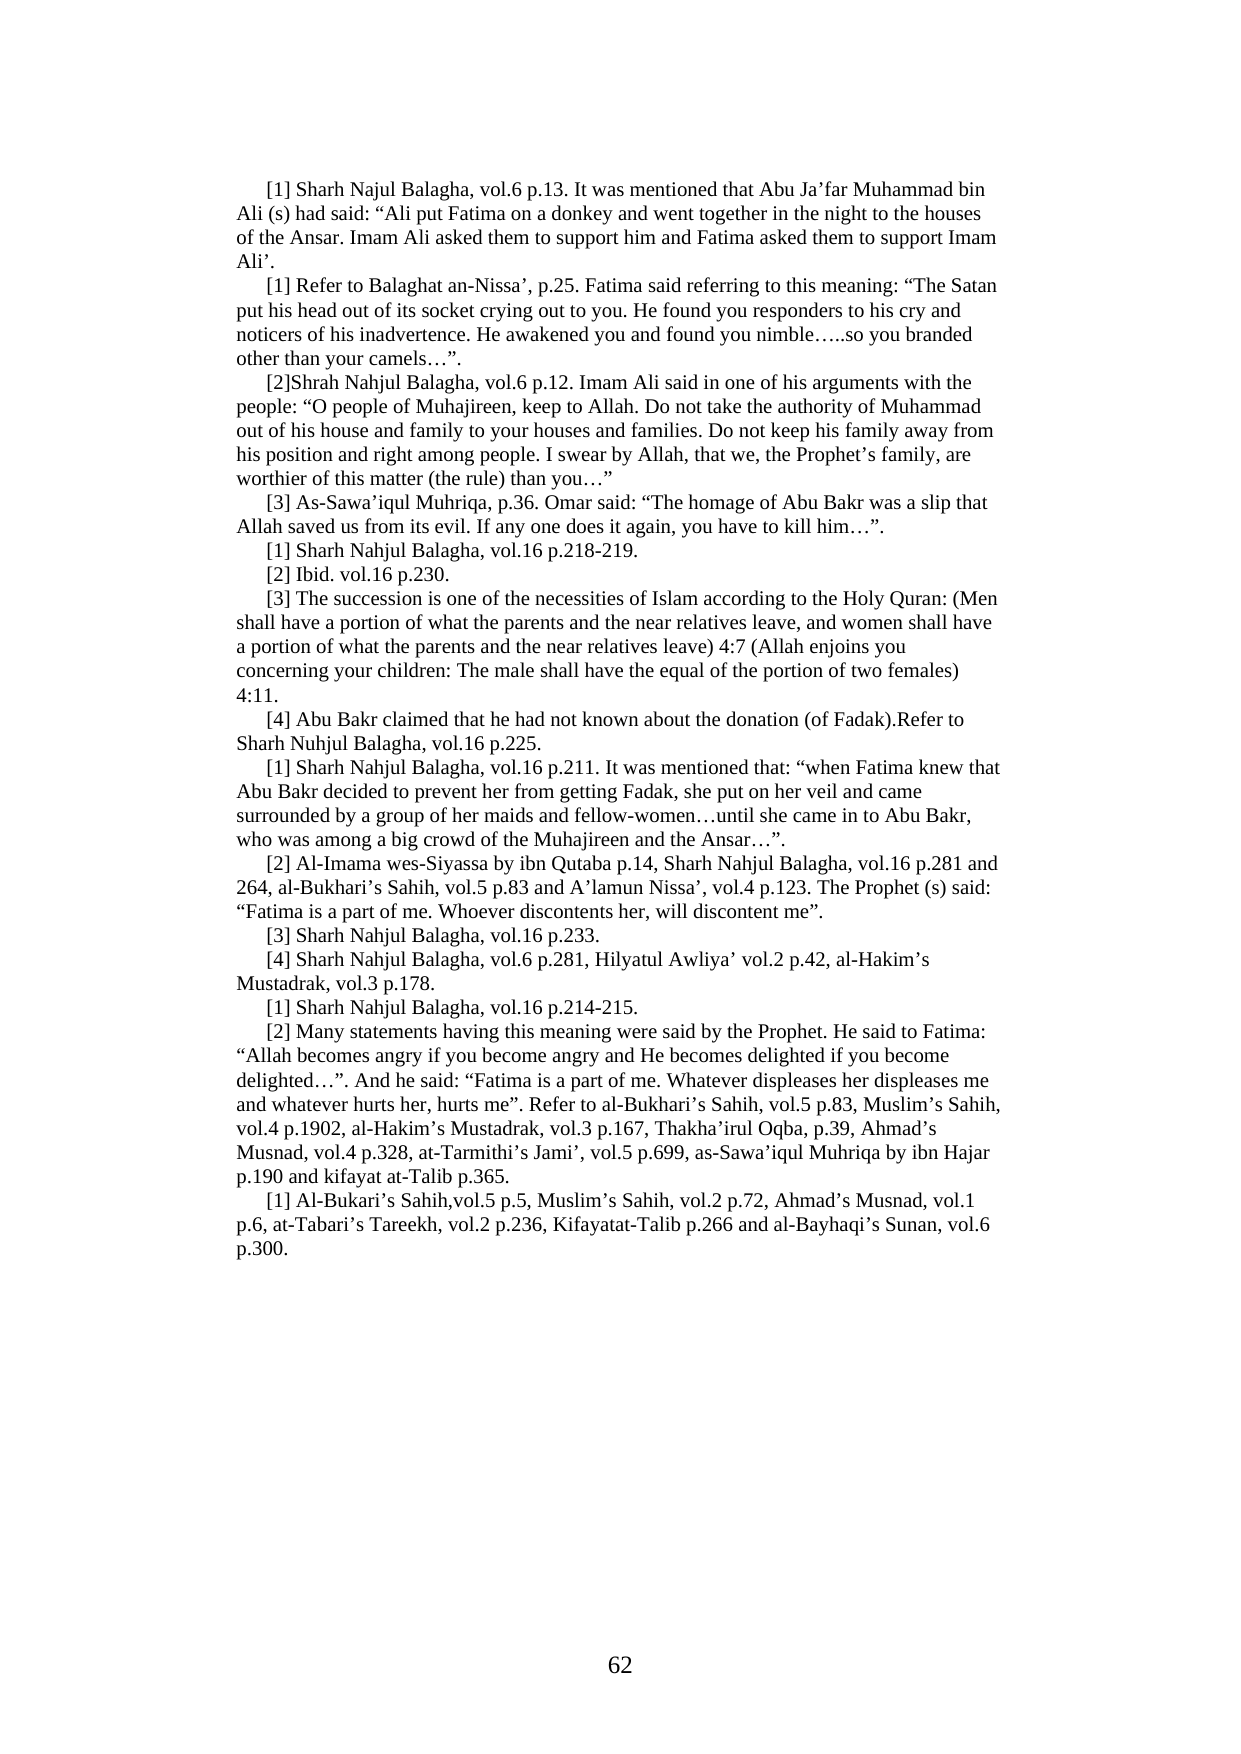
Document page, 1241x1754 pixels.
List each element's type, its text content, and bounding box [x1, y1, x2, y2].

text [1] Sharh Najul Balagha, vol.6 p.13. It was mentioned that Abu Ja’far Muhammad bin Ali (s) had said: “Ali put Fatima on a donkey and went together in the night to the houses of the Ansar. Imam Ali asked them to support him and Fatima asked them to support Imam Ali’. [236, 177, 1004, 273]
text [1] Sharh Nahjul Balagha, vol.16 p.214-215. [236, 995, 1004, 1019]
text [2] Many statements having this meaning were said by the Prophet. He said to Fatima: “Allah becomes angry if you become angry and He becomes delighted if you become delighted…”. And he said: “Fatima is a part of me. Whatever displeases her displeases me and whatever hurts her, hurts me”. Refer to al-Bukhari’s Sahih, vol.5 p.83, Muslim’s Sahih, vol.4 p.1902, al-Hakim’s Mustadrak, vol.3 p.167, Thakha’irul Oqba, p.39, Ahmad’s Musnad, vol.4 p.328, at-Tarmithi’s Jami’, vol.5 p.699, as-Sawa’iqul Muhriqa by ibn Hajar p.190 and kifayat at-Talib p.365. [236, 1019, 1004, 1188]
text [2]Shrah Nahjul Balagha, vol.6 p.12. Imam Ali said in one of his arguments with the people: “O people of Muhajireen, keep to Allah. Do not take the authority of Muhammad out of his house and family to your houses and families. Do not keep his family away from his position and right among people. I swear by Allah, that we, the Prophet’s family, are worthier of this matter (the rule) than you…” [236, 370, 1004, 490]
text [4] Abu Bakr claimed that he had not known about the donation (of Fadak).Refer to Sharh Nuhjul Balagha, vol.16 p.225. [236, 707, 1004, 755]
text [2] Ibid. vol.16 p.230. [236, 562, 1004, 586]
text [1] Al-Bukari’s Sahih,vol.5 p.5, Muslim’s Sahih, vol.2 p.72, Ahmad’s Musnad, vol.1 p.6, at-Tabari’s Tareekh, vol.2 p.236, Kifayatat-Talib p.266 and al-Bayhaqi’s Sunan, vol.6 p.300. [236, 1188, 1004, 1260]
text [3] As-Sawa’iqul Muhriqa, p.36. Omar said: “The homage of Abu Bakr was a slip that Allah saved us from its evil. If any one does it again, you have to kill him…”. [236, 490, 1004, 538]
text [4] Sharh Nahjul Balagha, vol.6 p.281, Hilyatul Awliya’ vol.2 p.42, al-Hakim’s Mustadrak, vol.3 p.178. [236, 947, 1004, 995]
text [2] Al-Imama wes-Siyassa by ibn Qutaba p.14, Sharh Nahjul Balagha, vol.16 p.281 and 264, al-Bukhari’s Sahih, vol.5 p.83 and A’lamun Nissa’, vol.4 p.123. The Prophet (s) said: “Fatima is a part of me. Whoever discontents her, will discontent me”. [236, 851, 1004, 923]
text [1] Sharh Nahjul Balagha, vol.16 p.211. It was mentioned that: “when Fatima knew that Abu Bakr decided to prevent her from getting Fadak, she put on her veil and came surrounded by a group of her maids and fellow-women…until she came in to Abu Bakr, who was among a big crowd of the Muhajireen and the Ansar…”. [236, 755, 1004, 851]
text [3] Sharh Nahjul Balagha, vol.16 p.233. [236, 923, 1004, 947]
text [1] Refer to Balaghat an-Nissa’, p.25. Fatima said referring to this meaning: “The Satan put his head out of its socket crying out to you. He found you responders to his cry and noticers of his inadvertence. He awakened you and found you nimble…..so you branded other than your camels…”. [236, 273, 1004, 370]
text [3] The succession is one of the necessities of Islam according to the Holy Quran: (Men shall have a portion of what the parents and the near relatives leave, and women shall have a portion of what the parents and the near relatives leave) 4:7 (Allah enjoins you concerning your children: The male shall have the equal of the portion of two females) 4:11. [236, 586, 1004, 707]
text [1] Sharh Nahjul Balagha, vol.16 p.218-219. [236, 538, 1004, 562]
